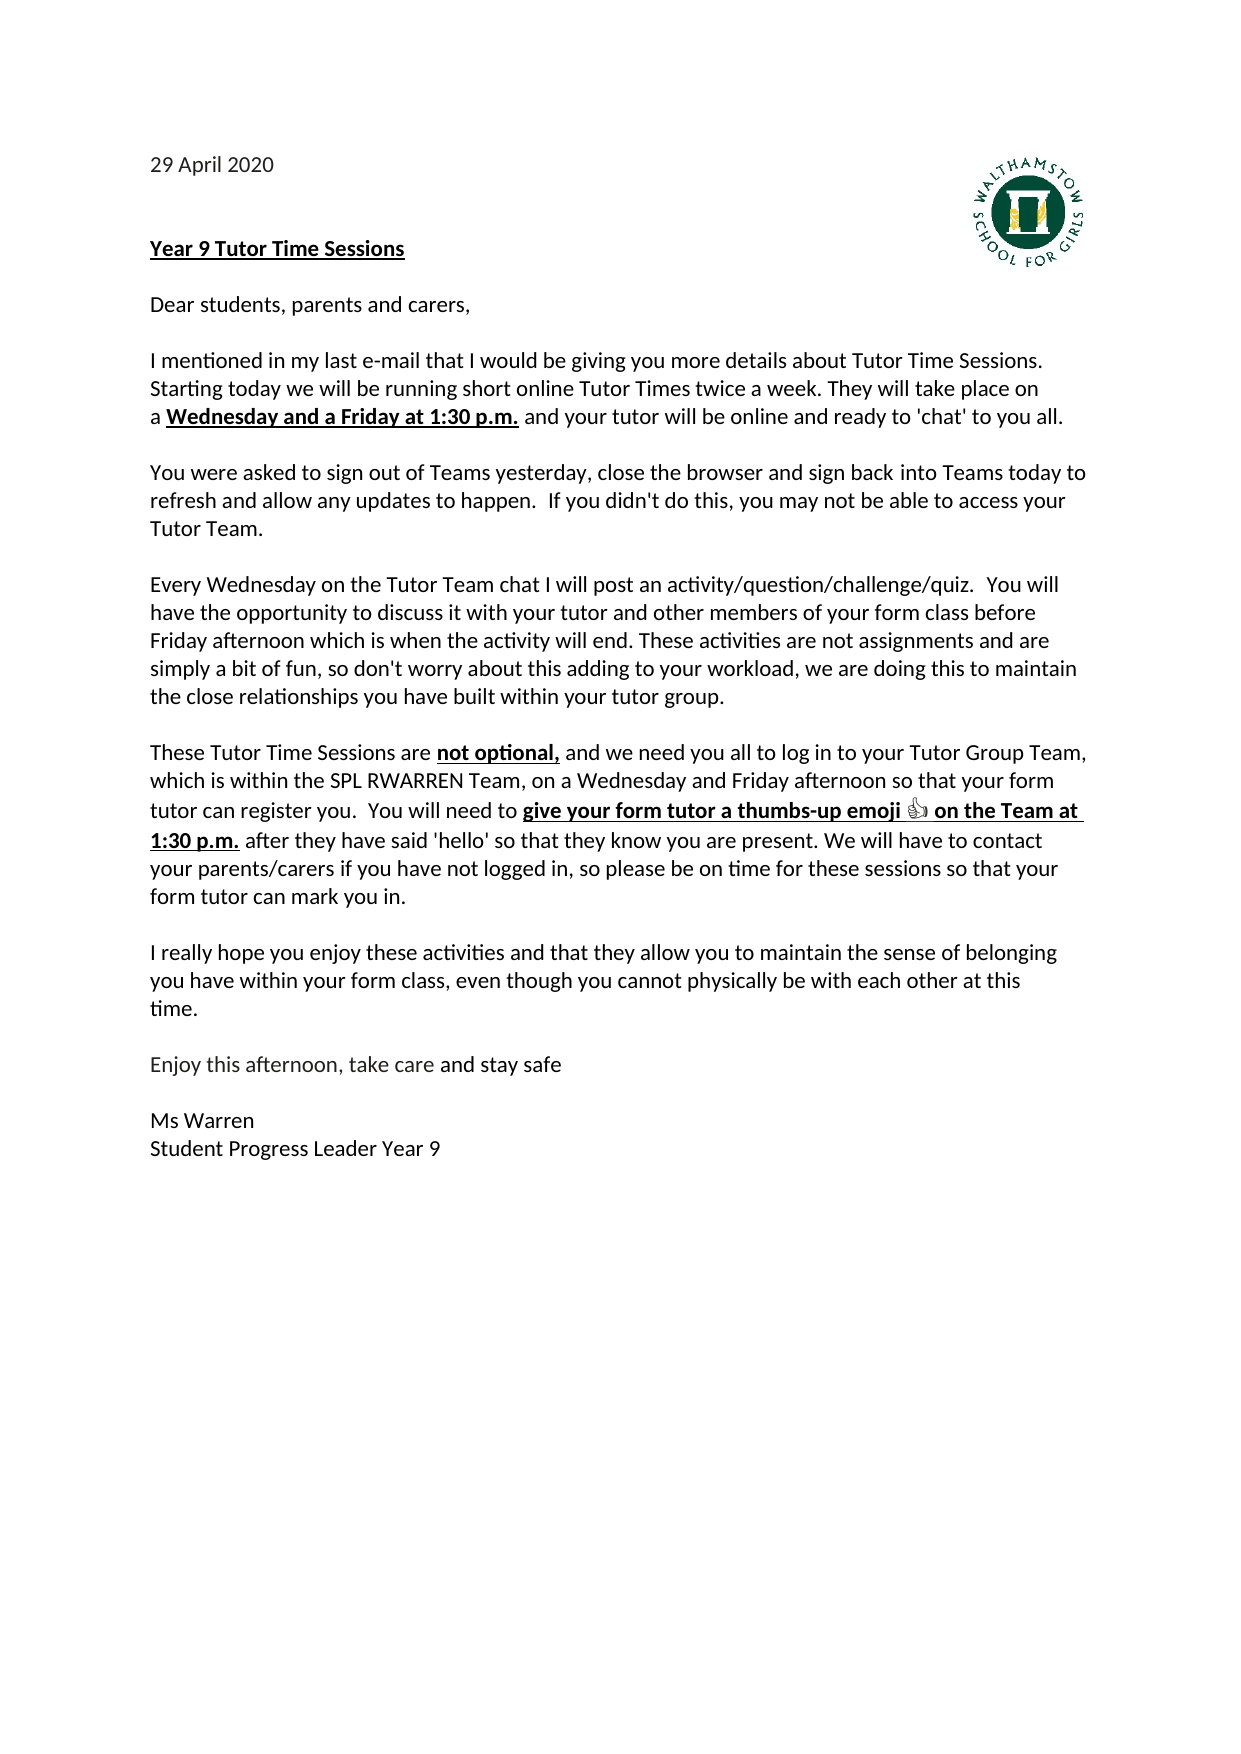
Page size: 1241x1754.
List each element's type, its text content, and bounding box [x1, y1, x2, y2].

text Dear students, parents and carers, [150, 290, 1090, 346]
text These Tutor Time Sessions are not optional, and we need you all to log in to your Tutor Group Team, which is within the SPL RWARREN Team, on a Wednesday and Friday afternoon so that your form tutor can register you. You will need to give your form tutor a thumbs-up emoji 👍 on the Team at 1:30 p.m. after they have said 'hello' so that they know you are present. We will have to contact your parents/carers if you have not logged in, so please be on time for these sessions so that your form tutor can mark you in. [150, 738, 1090, 938]
text I mentioned in my last e-mail that I would be giving you more details about Tutor Time Sessions. Starting today we will be running short online Tutor Times twice a week. They will take place on a Wednesday and a Friday at 1:30 p.m. and your tutor will be online and ready to 'chat' to you all. [150, 346, 1090, 430]
text Enjoy this afternoon, take care and stay safe [150, 1050, 1090, 1078]
text Every Wednesday on the Tutor Team chat I will post an activity/question/challenge/quiz. You will have the opportunity to discuss it with your tutor and other members of your form class before Friday afternoon which is when the activity will end. These activities are not assignments and are simply a bit of fun, so don't worry about this adding to your workload, we are doing this to maintain the close relationships you have built within your tutor group. [150, 570, 1090, 738]
picture [965, 150, 1087, 272]
text You were asked to sign out of Teams yesterday, close the browser and sign back into Teams today to refresh and allow any updates to happen. If you didn't do this, you may not be able to access your Tutor Team. [150, 458, 1090, 570]
text 29 April 2020 [150, 150, 965, 178]
text Year 9 Tutor Time Sessions [150, 234, 965, 262]
text Student Progress Leader Year 9 [150, 1134, 1090, 1162]
text I really hope you enjoy these activities and that they allow you to maintain the sense of belonging you have within your form class, even though you cannot physically be with each other at this time. [150, 938, 1090, 1022]
text Ms Warren [150, 1106, 1090, 1134]
